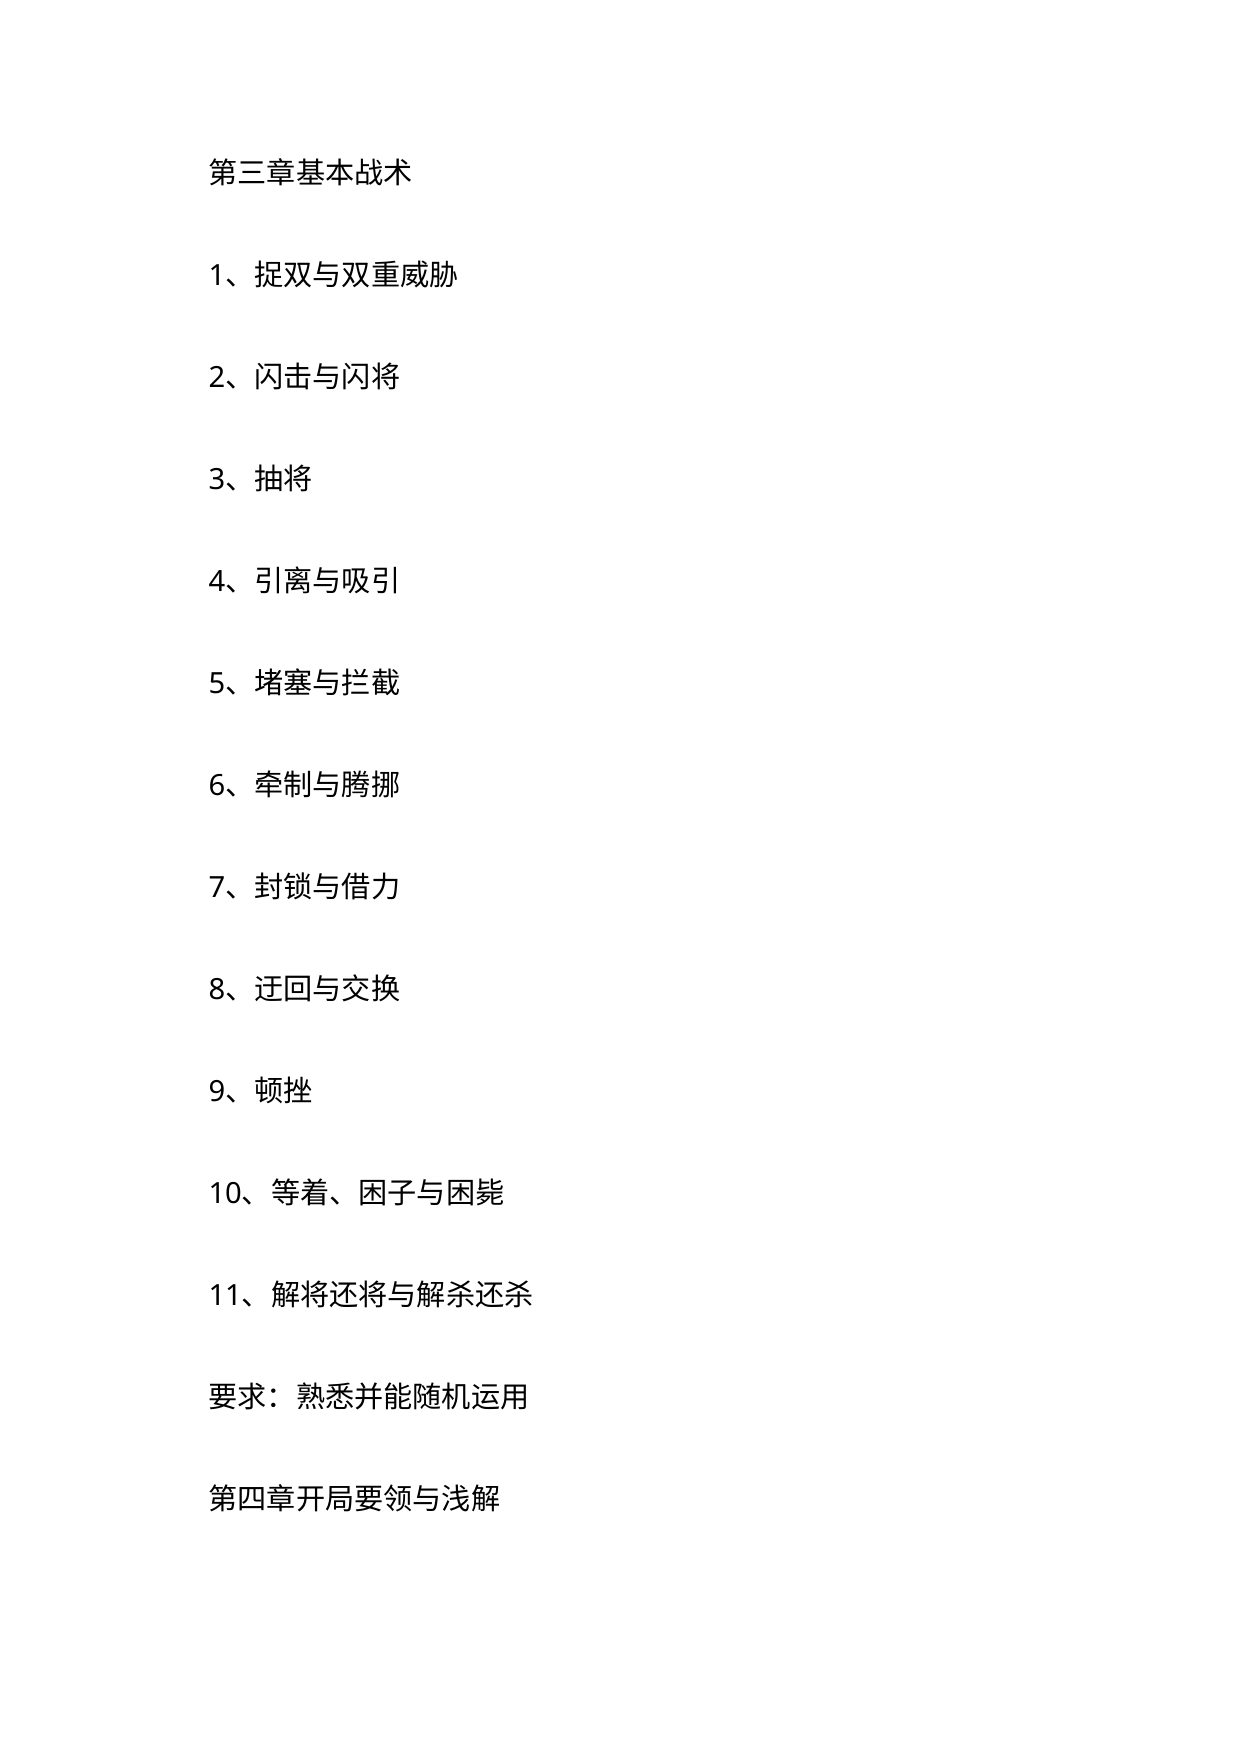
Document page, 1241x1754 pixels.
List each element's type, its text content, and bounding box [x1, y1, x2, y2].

text 11、解将还将与解杀还杀 [150, 1272, 1090, 1314]
text 3、抽将 [150, 456, 1090, 498]
text 5、堵塞与拦截 [150, 660, 1090, 702]
text 要求：熟悉并能随机运用 [150, 1373, 1090, 1416]
text 4、引离与吸引 [150, 558, 1090, 600]
text 1、捉双与双重威胁 [150, 252, 1090, 294]
text 第四章开局要领与浅解 [150, 1475, 1090, 1518]
text 9、顿挫 [150, 1068, 1090, 1110]
text 8、迂回与交换 [150, 966, 1090, 1008]
text 6、牵制与腾挪 [150, 762, 1090, 804]
text 2、闪击与闪将 [150, 354, 1090, 396]
text 第三章基本战术 [150, 150, 1090, 192]
text 10、等着、困子与困毙 [150, 1169, 1090, 1212]
text 7、封锁与借力 [150, 864, 1090, 906]
